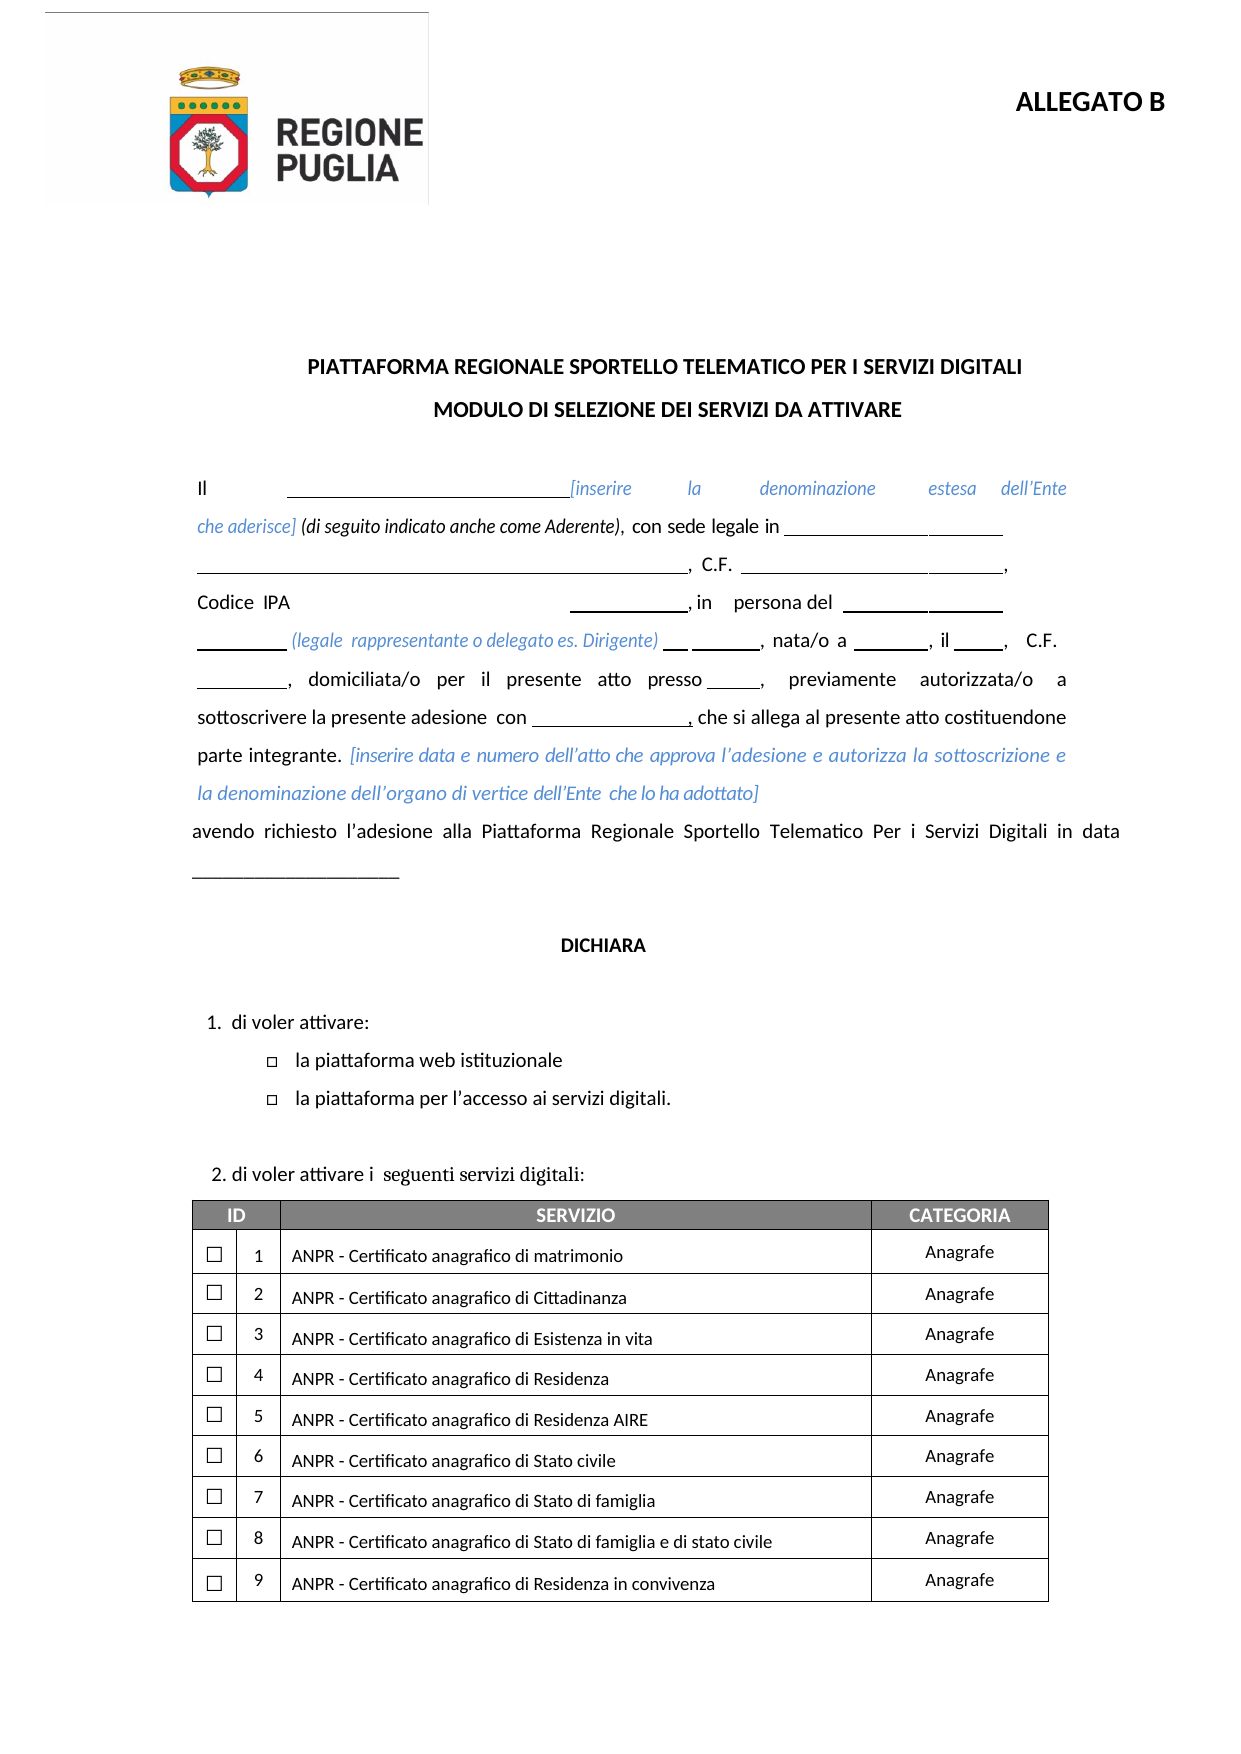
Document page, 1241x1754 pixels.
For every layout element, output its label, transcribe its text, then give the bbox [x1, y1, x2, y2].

table_cell 1 [237, 1230, 280, 1272]
table_cell 9 [237, 1559, 280, 1601]
table_cell Anagrafe [872, 1396, 1048, 1435]
title PIATTAFORMA REGIONALE SPORTELLO TELEMATICO PER I SERVIZI DIGITALI [295, 352, 1035, 380]
table_header ID [193, 1201, 280, 1229]
picture [45, 12, 429, 205]
table_cell ☐ [193, 1518, 236, 1557]
table_cell ANPR - Certificato anagrafico di Esistenza in vita [281, 1314, 871, 1354]
table_cell 2 [237, 1274, 280, 1313]
table_cell 7 [237, 1477, 280, 1517]
table_cell ☐ [193, 1314, 236, 1354]
table_cell ☐ [193, 1396, 236, 1435]
table_cell ☐ [193, 1230, 236, 1272]
text □ la piattaforma web istituzionale [266, 1047, 1122, 1072]
table_cell ☐ [193, 1274, 236, 1313]
table_cell ANPR - Certificato anagrafico di matrimonio [281, 1230, 871, 1272]
table_header SERVIZIO [281, 1201, 871, 1229]
table_cell 4 [237, 1355, 280, 1394]
table_cell Anagrafe [872, 1436, 1048, 1476]
table_cell ☐ [193, 1477, 236, 1517]
table_cell Anagrafe [872, 1477, 1048, 1517]
table_cell Anagrafe [872, 1355, 1048, 1394]
table_cell Anagrafe [872, 1559, 1048, 1601]
table_cell ANPR - Certificato anagrafico di Stato civile [281, 1436, 871, 1476]
table_header CATEGORIA [872, 1201, 1048, 1229]
table_cell ANPR - Certificato anagrafico di Cittadinanza [281, 1274, 871, 1313]
text 2. di voler attivare i seguenti servizi digitali: [197, 1161, 1067, 1187]
text avendo richiesto l’adesione alla Piattaforma Regionale Sportello Telematico Per i Servizi Digitali in data ____________________ [192, 818, 1122, 882]
table_cell Anagrafe [872, 1230, 1048, 1272]
table_cell ANPR - Certificato anagrafico di Residenza in convivenza [281, 1559, 871, 1601]
table_cell ANPR - Certificato anagrafico di Residenza [281, 1355, 871, 1394]
text □ la piattaforma per l’accesso ai servizi digitali. [266, 1085, 1122, 1111]
table_cell ANPR - Certificato anagrafico di Stato di famiglia e di stato civile [281, 1518, 871, 1557]
table_cell ☐ [193, 1355, 236, 1394]
table_cell 8 [237, 1518, 280, 1557]
text Il [inserire la denominazione estesa dell’Ente che aderisce] (di seguito indicato anche come Aderente), con sede legale in , C.F. , Codice IPA , in persona del (legale rappresentante o delegato es. Dirigente) , nata/o a , il , C.F. , domiciliata/o per il presente atto presso , previamente autorizzata/o a sottoscrivere la presente adesione con , che si allega al presente atto costituendone parte integrante. [inserire data e numero dell’atto che approva l’adesione e autorizza la sottoscrizione e la denominazione dell’organo di vertice dell’Ente che lo ha adottato] [197, 475, 1067, 806]
table_cell ☐ [193, 1436, 236, 1476]
table_cell 6 [237, 1436, 280, 1476]
table_cell 3 [237, 1314, 280, 1354]
table_cell ANPR - Certificato anagrafico di Residenza AIRE [281, 1396, 871, 1435]
text DICHIARA [118, 933, 1122, 958]
table_cell ☐ [193, 1559, 236, 1601]
table_cell Anagrafe [872, 1274, 1048, 1313]
text 1. di voler attivare: [148, 1009, 1122, 1034]
table_cell 5 [237, 1396, 280, 1435]
title MODULO DI SELEZIONE DEI SERVIZI DA ATTIVARE [295, 395, 1035, 423]
table_cell Anagrafe [872, 1314, 1048, 1354]
table_cell Anagrafe [872, 1518, 1048, 1557]
table_cell ANPR - Certificato anagrafico di Stato di famiglia [281, 1477, 871, 1517]
